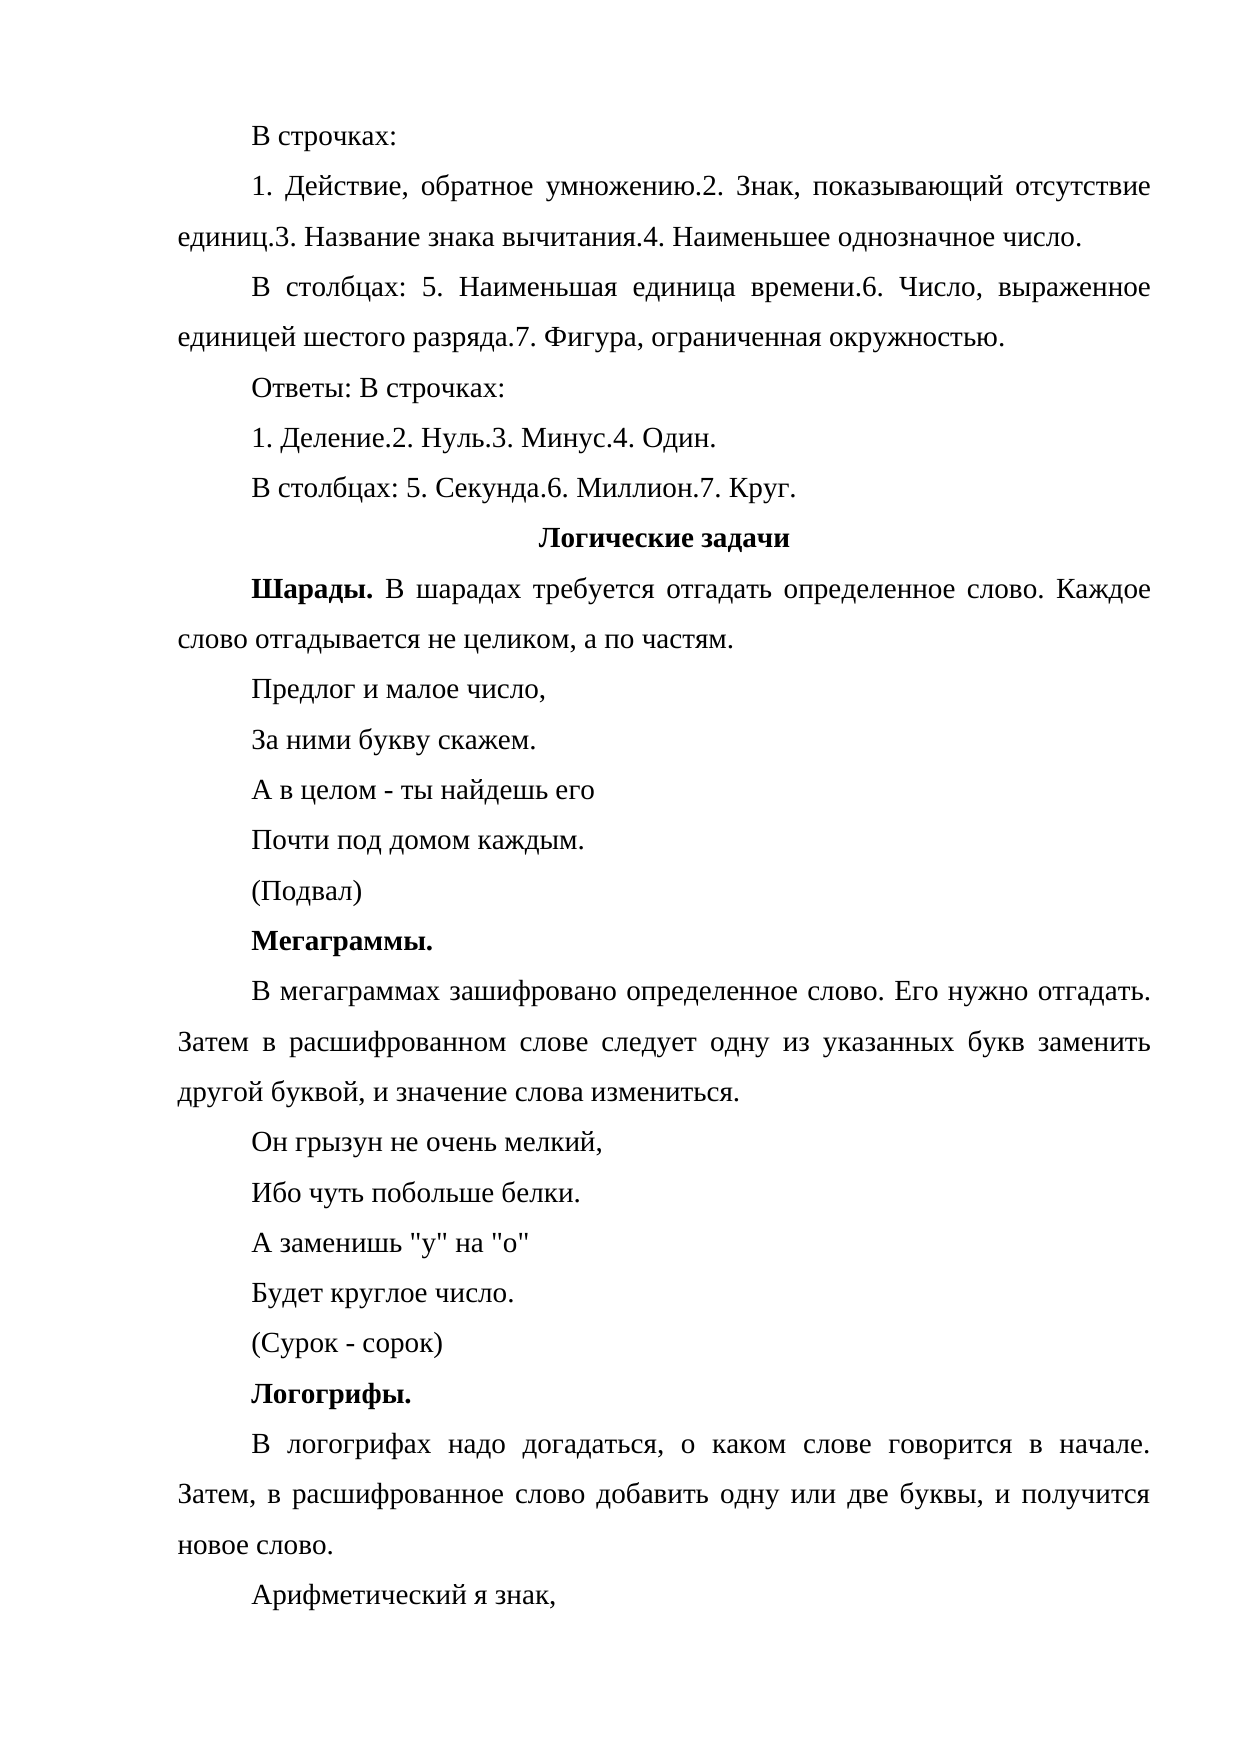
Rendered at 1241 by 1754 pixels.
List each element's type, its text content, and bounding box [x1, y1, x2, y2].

text Предлог и малое число, [177, 672, 1152, 705]
text Логогрифы. [177, 1376, 1152, 1409]
text А в целом - ты найдешь его [177, 772, 1152, 806]
text Ответы: В строчках: [177, 370, 1152, 403]
text Мегаграммы. [177, 923, 1152, 957]
text Ибо чуть побольше белки. [177, 1175, 1152, 1208]
text В мегаграммах зашифровано определенное слово. Его нужно отгадать. Затем в расшифрованном слове следует одну из указанных букв заменить другой буквой, и значение слова измениться. [177, 973, 1152, 1108]
text За ними букву скажем. [177, 722, 1152, 755]
text В столбцах: 5. Секунда.6. Миллион.7. Круг. [177, 470, 1152, 504]
text (Сурок - сорок) [177, 1326, 1152, 1359]
text Логические задачи [177, 521, 1152, 554]
text В логогрифах надо догадаться, о каком слове говорится в начале. Затем, в расшифрованное слово добавить одну или две буквы, и получится новое слово. [177, 1426, 1152, 1560]
text Арифметический я знак, [177, 1577, 1152, 1611]
text Почти под домом каждым. [177, 822, 1152, 856]
text Шарады. В шарадах требуется отгадать определенное слово. Каждое слово отгадывается не целиком, а по частям. [177, 571, 1152, 655]
text В столбцах: 5. Наименьшая единица времени.6. Число, выраженное единицей шестого разряда.7. Фигура, ограниченная окружностью. [177, 269, 1152, 353]
text Он грызун не очень мелкий, [177, 1124, 1152, 1158]
text 1. Деление.2. Нуль.3. Минус.4. Один. [177, 420, 1152, 453]
text 1. Действие, обратное умножению.2. Знак, показывающий отсутствие единиц.3. Название знака вычитания.4. Наименьшее однозначное число. [177, 168, 1152, 252]
text Будет круглое число. [177, 1275, 1152, 1309]
text А заменишь "у" на "о" [177, 1225, 1152, 1258]
text (Подвал) [177, 873, 1152, 906]
text В строчках: [177, 118, 1152, 152]
